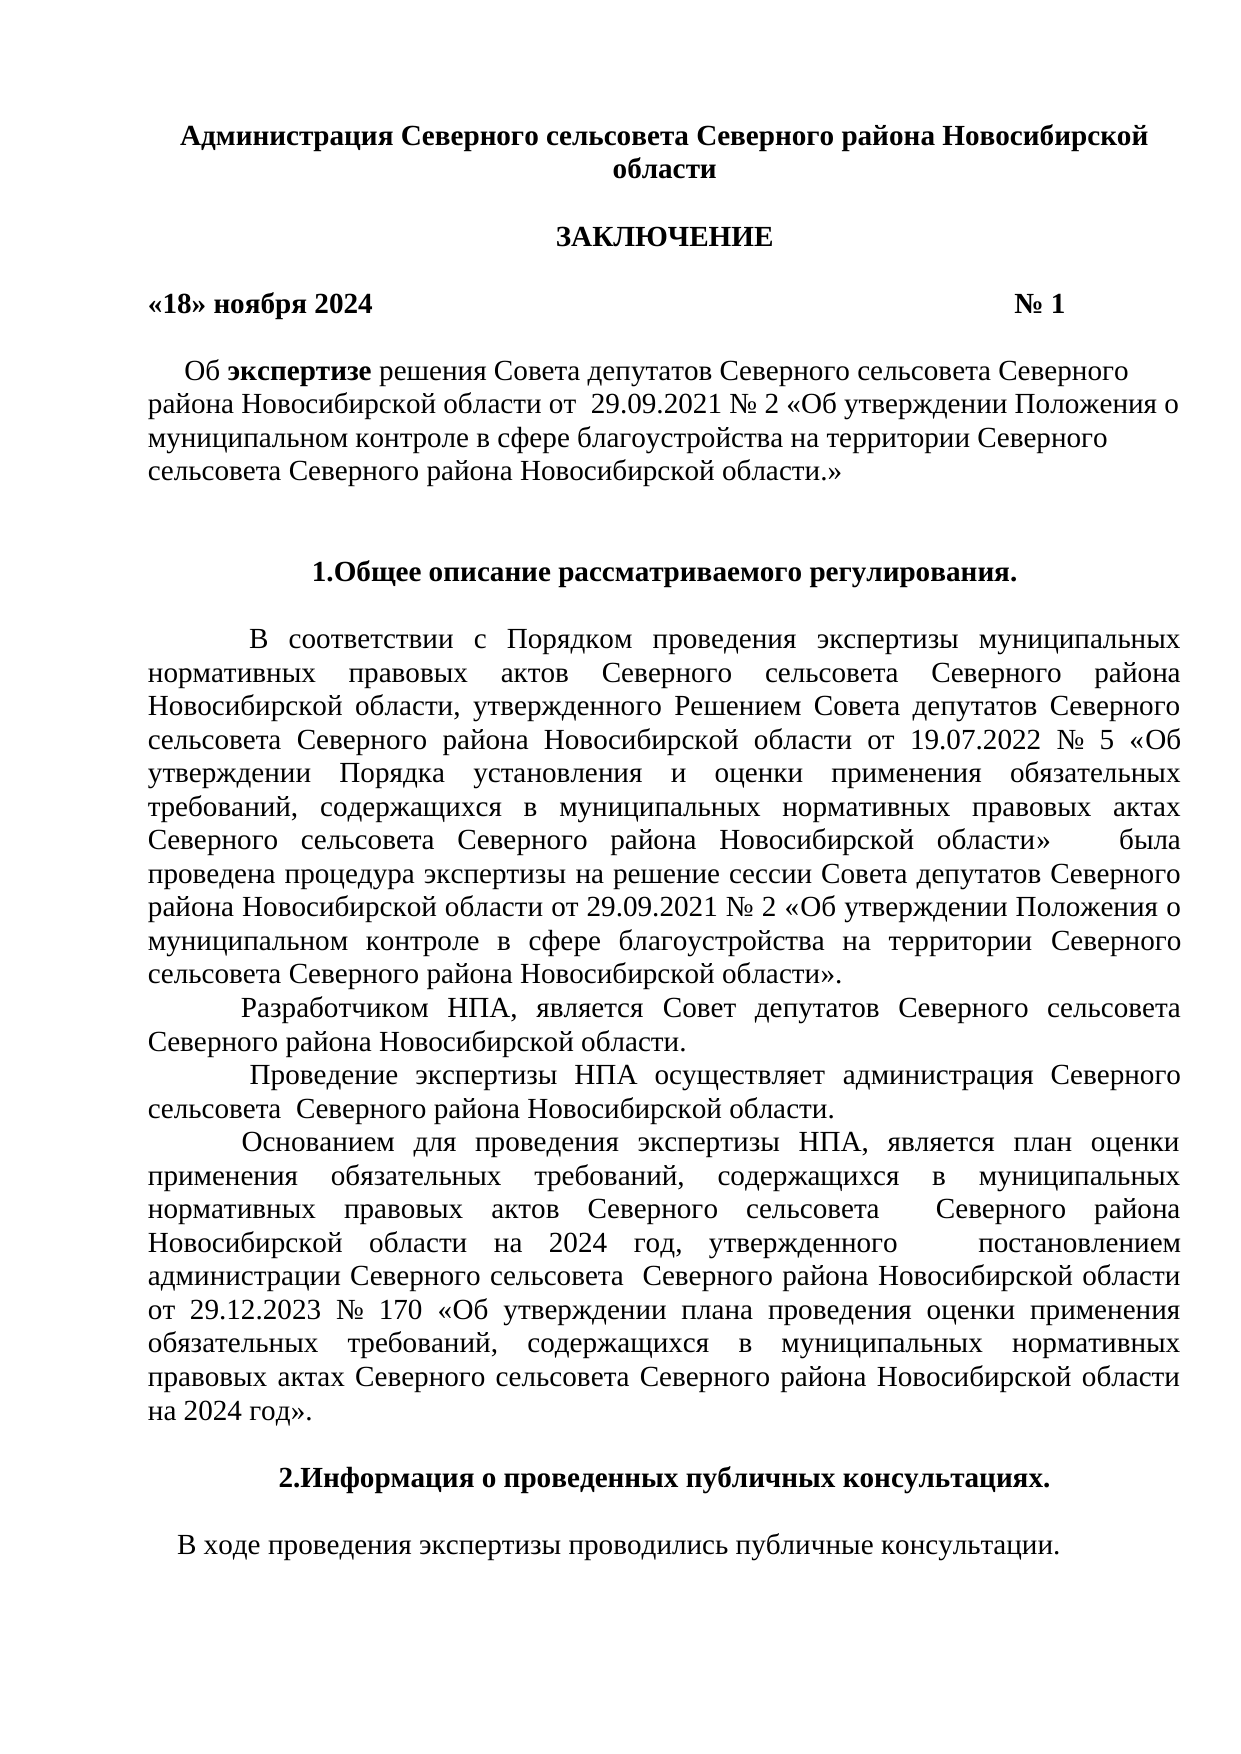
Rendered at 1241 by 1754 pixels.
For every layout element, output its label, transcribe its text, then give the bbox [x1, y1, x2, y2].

text Администрация Северного сельсовета Северного района Новосибирской области [148, 118, 1181, 185]
text «18» ноября 2024 № 1 [148, 286, 1181, 319]
text Основанием для проведения экспертизы НПА, является план оценки применения обязательных требований, содержащихся в муниципальных нормативных правовых актов Северного сельсовета Северного района Новосибирской области на 2024 год, утвержденного постановлением администрации Северного сельсовета Северного района Новосибирской области от 29.12.2023 № 170 «Об утверждении плана проведения оценки применения обязательных требований, содержащихся в муниципальных нормативных правовых актах Северного сельсовета Северного района Новосибирской области на 2024 год». [148, 1124, 1181, 1426]
text Об экспертизе решения Совета депутатов Северного сельсовета Северного района Новосибирской области от 29.09.2021 № 2 «Об утверждении Положения о муниципальном контроле в сфере благоустройства на территории Северного сельсовета Северного района Новосибирской области.» [148, 353, 1181, 487]
text ЗАКЛЮЧЕНИЕ [148, 219, 1181, 252]
text 2.Информация о проведенных публичных консультациях. [148, 1460, 1181, 1493]
text В соответствии с Порядком проведения экспертизы муниципальных нормативных правовых актов Северного сельсовета Северного района Новосибирской области, утвержденного Решением Совета депутатов Северного сельсовета Северного района Новосибирской области от 19.07.2022 № 5 «Об утверждении Порядка установления и оценки применения обязательных требований, содержащихся в муниципальных нормативных правовых актах Северного сельсовета Северного района Новосибирской области» была проведена процедура экспертизы на решение сессии Совета депутатов Северного района Новосибирской области от 29.09.2021 № 2 «Об утверждении Положения о муниципальном контроле в сфере благоустройства на территории Северного сельсовета Северного района Новосибирской области». [148, 621, 1181, 990]
text 1.Общее описание рассматриваемого регулирования. [148, 554, 1181, 588]
text В ходе проведения экспертизы проводились публичные консультации. [148, 1527, 1181, 1560]
text Проведение экспертизы НПА осуществляет администрация Северного сельсовета Северного района Новосибирской области. [148, 1057, 1181, 1124]
text Разработчиком НПА, является Совет депутатов Северного сельсовета Северного района Новосибирской области. [148, 990, 1181, 1057]
